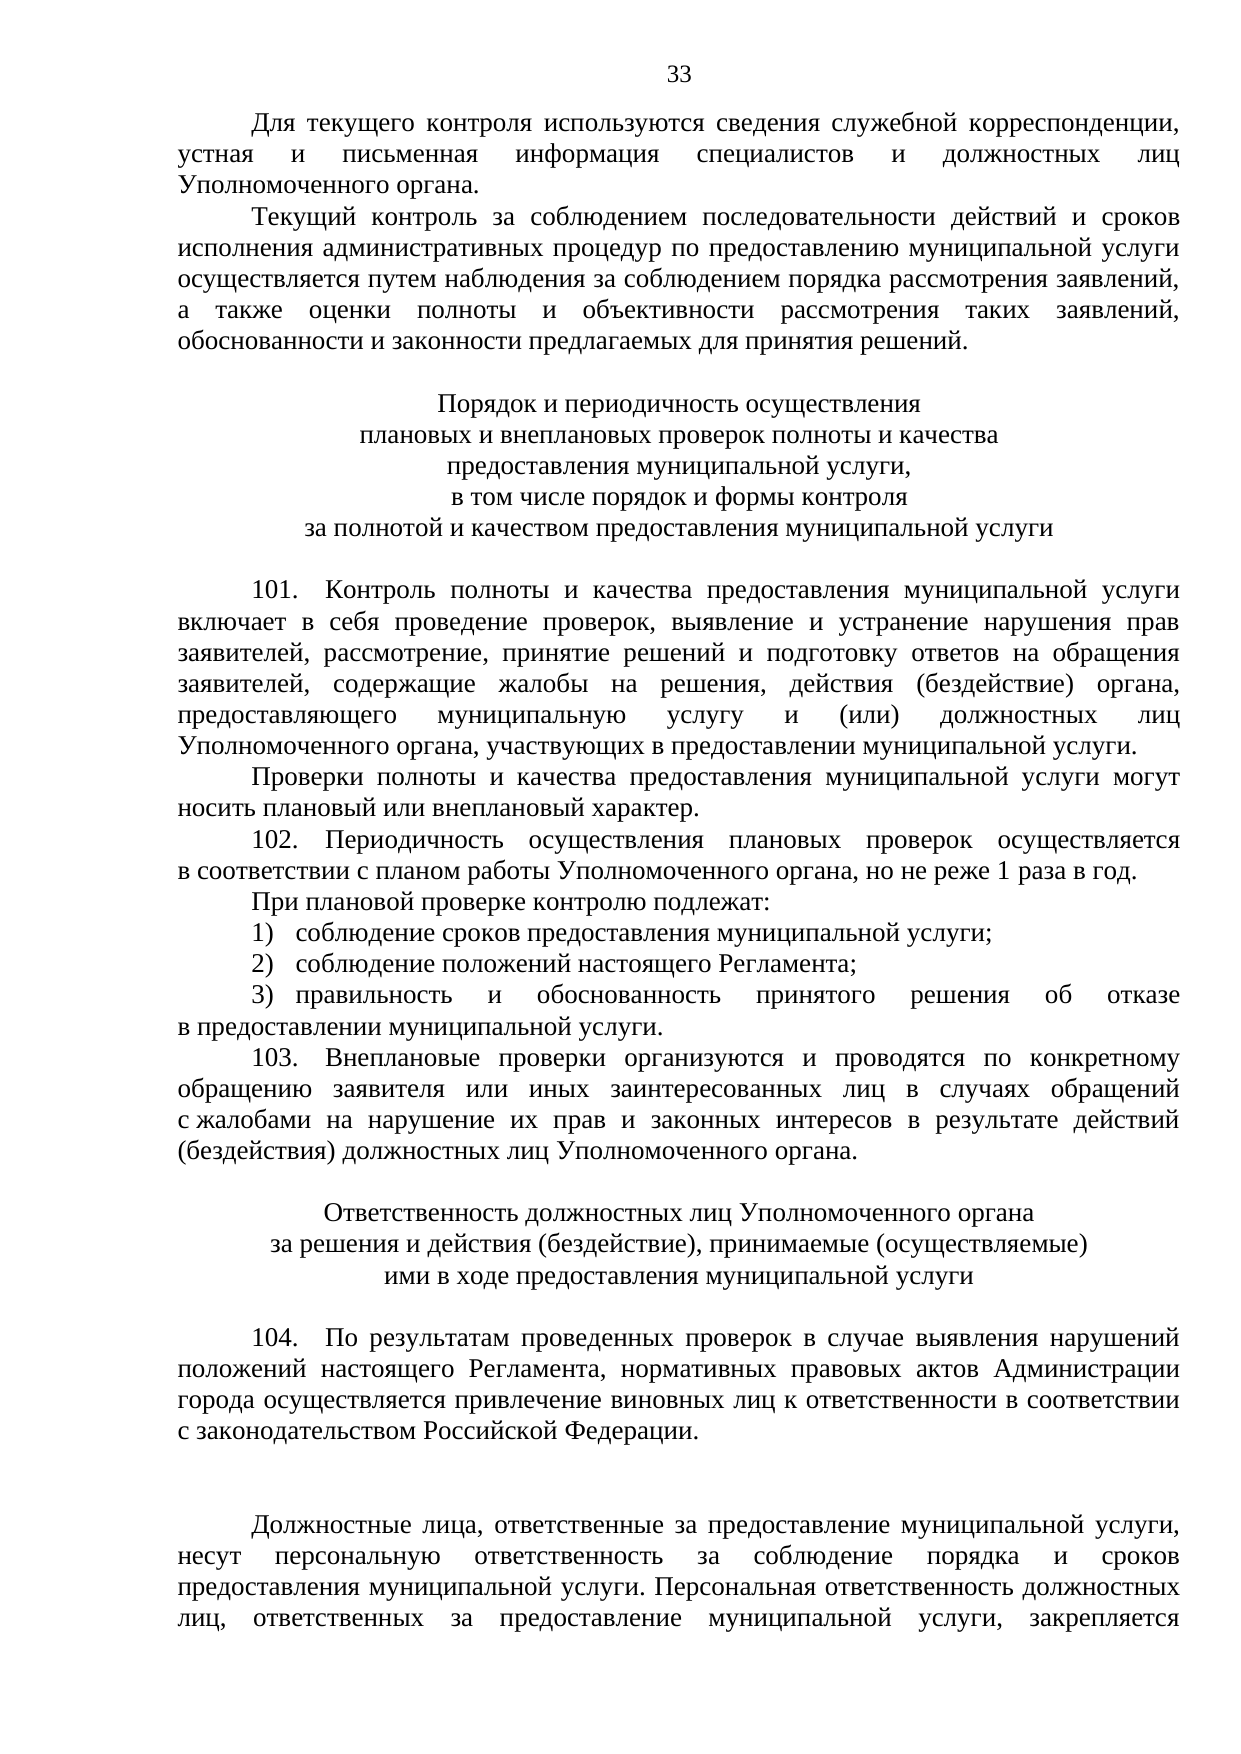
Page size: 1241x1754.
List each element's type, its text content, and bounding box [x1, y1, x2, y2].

list соблюдение положений настоящего Регламента; [177, 947, 1181, 978]
list соблюдение сроков предоставления муниципальной услуги; [177, 916, 1181, 947]
text предоставления муниципальной услуги, [177, 449, 1181, 480]
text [177, 1508, 1181, 1632]
text Проверки полноты и качества предоставления муниципальной услуги могут носить плановый или внеплановый характер. [177, 760, 1181, 823]
text Порядок и периодичность осуществления [177, 387, 1181, 418]
text за полнотой и качеством предоставления муниципальной услуги [177, 511, 1181, 542]
text Текущий контроль за соблюдением последовательности действий и сроков исполнения административных процедур по предоставлению муниципальной услуги осуществляется путем наблюдения за соблюдением порядка рассмотрения заявлений, а также оценки полноты и объективности рассмотрения таких заявлений, обоснованности и законности предлагаемых для принятия решений. [177, 200, 1181, 356]
text в том числе порядок и формы контроля [177, 480, 1181, 511]
list Периодичность осуществления плановых проверок осуществляется в соответствии с планом работы Уполномоченного органа, но не реже 1 раза в год. [177, 823, 1181, 885]
list По результатам проведенных проверок в случае выявления нарушений положений настоящего Регламента, нормативных правовых актов Администрации города осуществляется привлечение виновных лиц к ответственности в соответствии с законодательством Российской Федерации. [177, 1321, 1181, 1446]
text ими в ходе предоставления муниципальной услуги [177, 1259, 1181, 1290]
list Внеплановые проверки организуются и проводятся по конкретному обращению заявителя или иных заинтересованных лиц в случаях обращений с жалобами на нарушение их прав и законных интересов в результате действий (бездействия) должностных лиц Уполномоченного органа. [177, 1041, 1181, 1165]
list правильность и обоснованность принятого решения об отказе в предоставлении муниципальной услуги. [177, 978, 1181, 1041]
text При плановой проверке контролю подлежат: [177, 885, 1181, 916]
text Для текущего контроля используются сведения служебной корреспонденции, устная и письменная информация специалистов и должностных лиц Уполномоченного органа. [177, 106, 1181, 200]
text плановых и внеплановых проверок полноты и качества [177, 418, 1181, 449]
text Ответственность должностных лиц Уполномоченного органа [177, 1196, 1181, 1228]
list Контроль полноты и качества предоставления муниципальной услуги включает в себя проведение проверок, выявление и устранение нарушения прав заявителей, рассмотрение, принятие решений и подготовку ответов на обращения заявителей, содержащие жалобы на решения, действия (бездействие) органа, предоставляющего муниципальную услугу и (или) должностных лиц Уполномоченного органа, участвующих в предоставлении муниципальной услуги. [177, 573, 1181, 760]
text за решения и действия (бездействие), принимаемые (осуществляемые) [177, 1228, 1181, 1259]
